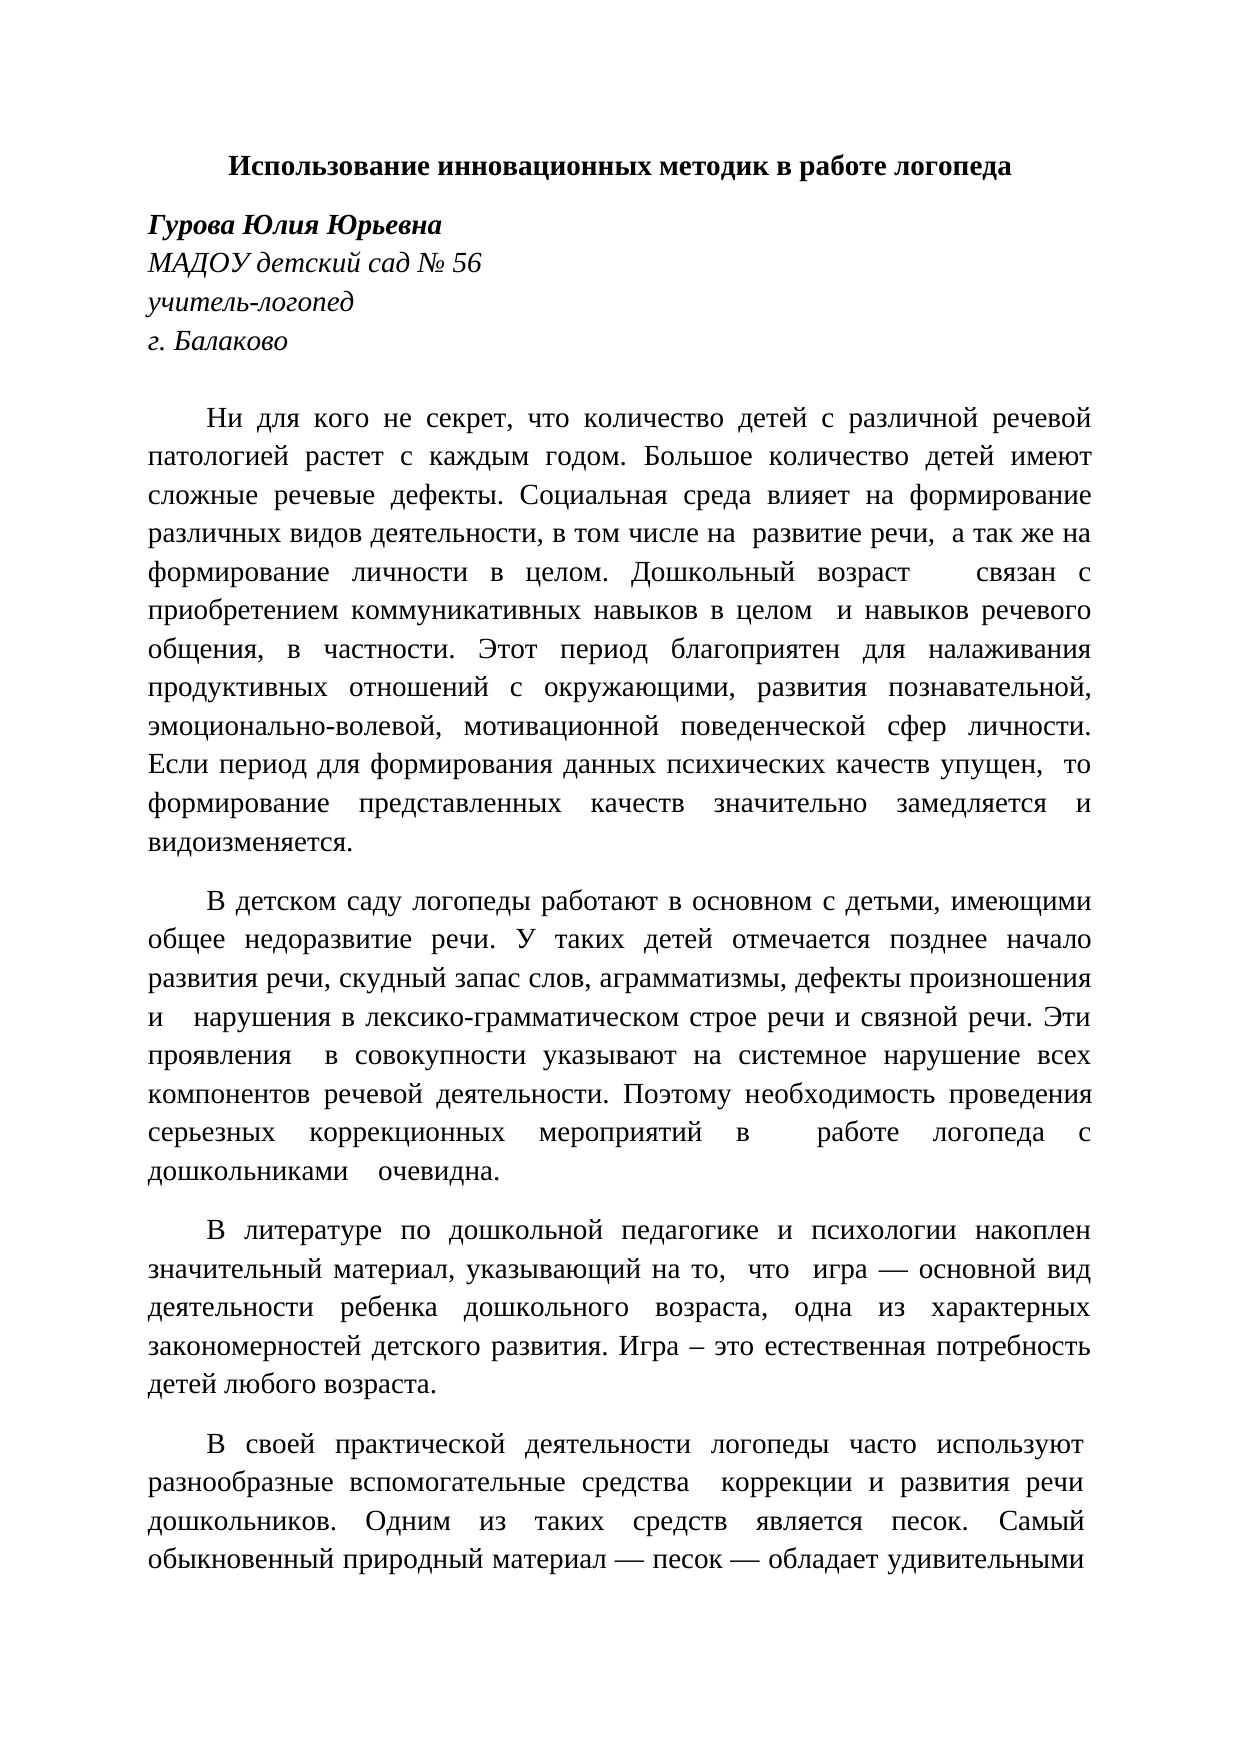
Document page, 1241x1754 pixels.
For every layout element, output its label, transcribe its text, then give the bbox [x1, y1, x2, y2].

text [148, 1426, 1084, 1560]
text В детском саду логопеды работают в основном с детьми, имеющими общее недоразвитие речи. У таких детей отмечается позднее начало развития речи, скудный запас слов, аграмматизмы, дефекты произношения и нарушения в лексико-грамматическом строе речи и связной речи. Эти проявления в совокупности указывают на системное нарушение всех компонентов речевой деятельности. Поэтому необходимость проведения серьезных коррекционных мероприятий в работе логопеда с дошкольниками очевидна. [148, 883, 1092, 1186]
text Использование инновационных методик в работе логопеда [148, 148, 1092, 181]
text г. Балаково [148, 323, 1092, 356]
text Гурова Юлия Юрьевна [148, 207, 1092, 241]
text учитель-логопед [148, 284, 1092, 318]
text В литературе по дошкольной педагогике и психологии накоплен значительный материал, указывающий на то, что игра — основной вид деятельности ребенка дошкольного возраста, одна из характерных закономерностей детского развития. Игра – это естественная потребность детей любого возраста. [148, 1212, 1091, 1400]
text МАДОУ детский сад № 56 [148, 246, 1092, 279]
text Ни для кого не секрет, что количество детей с различной речевой патологией растет с каждым годом. Большое количество детей имеют сложные речевые дефекты. Социальная среда влияет на формирование различных видов деятельности, в том числе на развитие речи, а так же на формирование личности в целом. Дошкольный возраст связан с приобретением коммуникативных навыков в целом и навыков речевого общения, в частности. Этот период благоприятен для налаживания продуктивных отношений с окружающими, развития познавательной, эмоционально-волевой, мотивационной поведенческой сфер личности. Если период для формирования данных психических качеств упущен, то формирование представленных качеств значительно замедляется и видоизменяется. [148, 400, 1092, 857]
